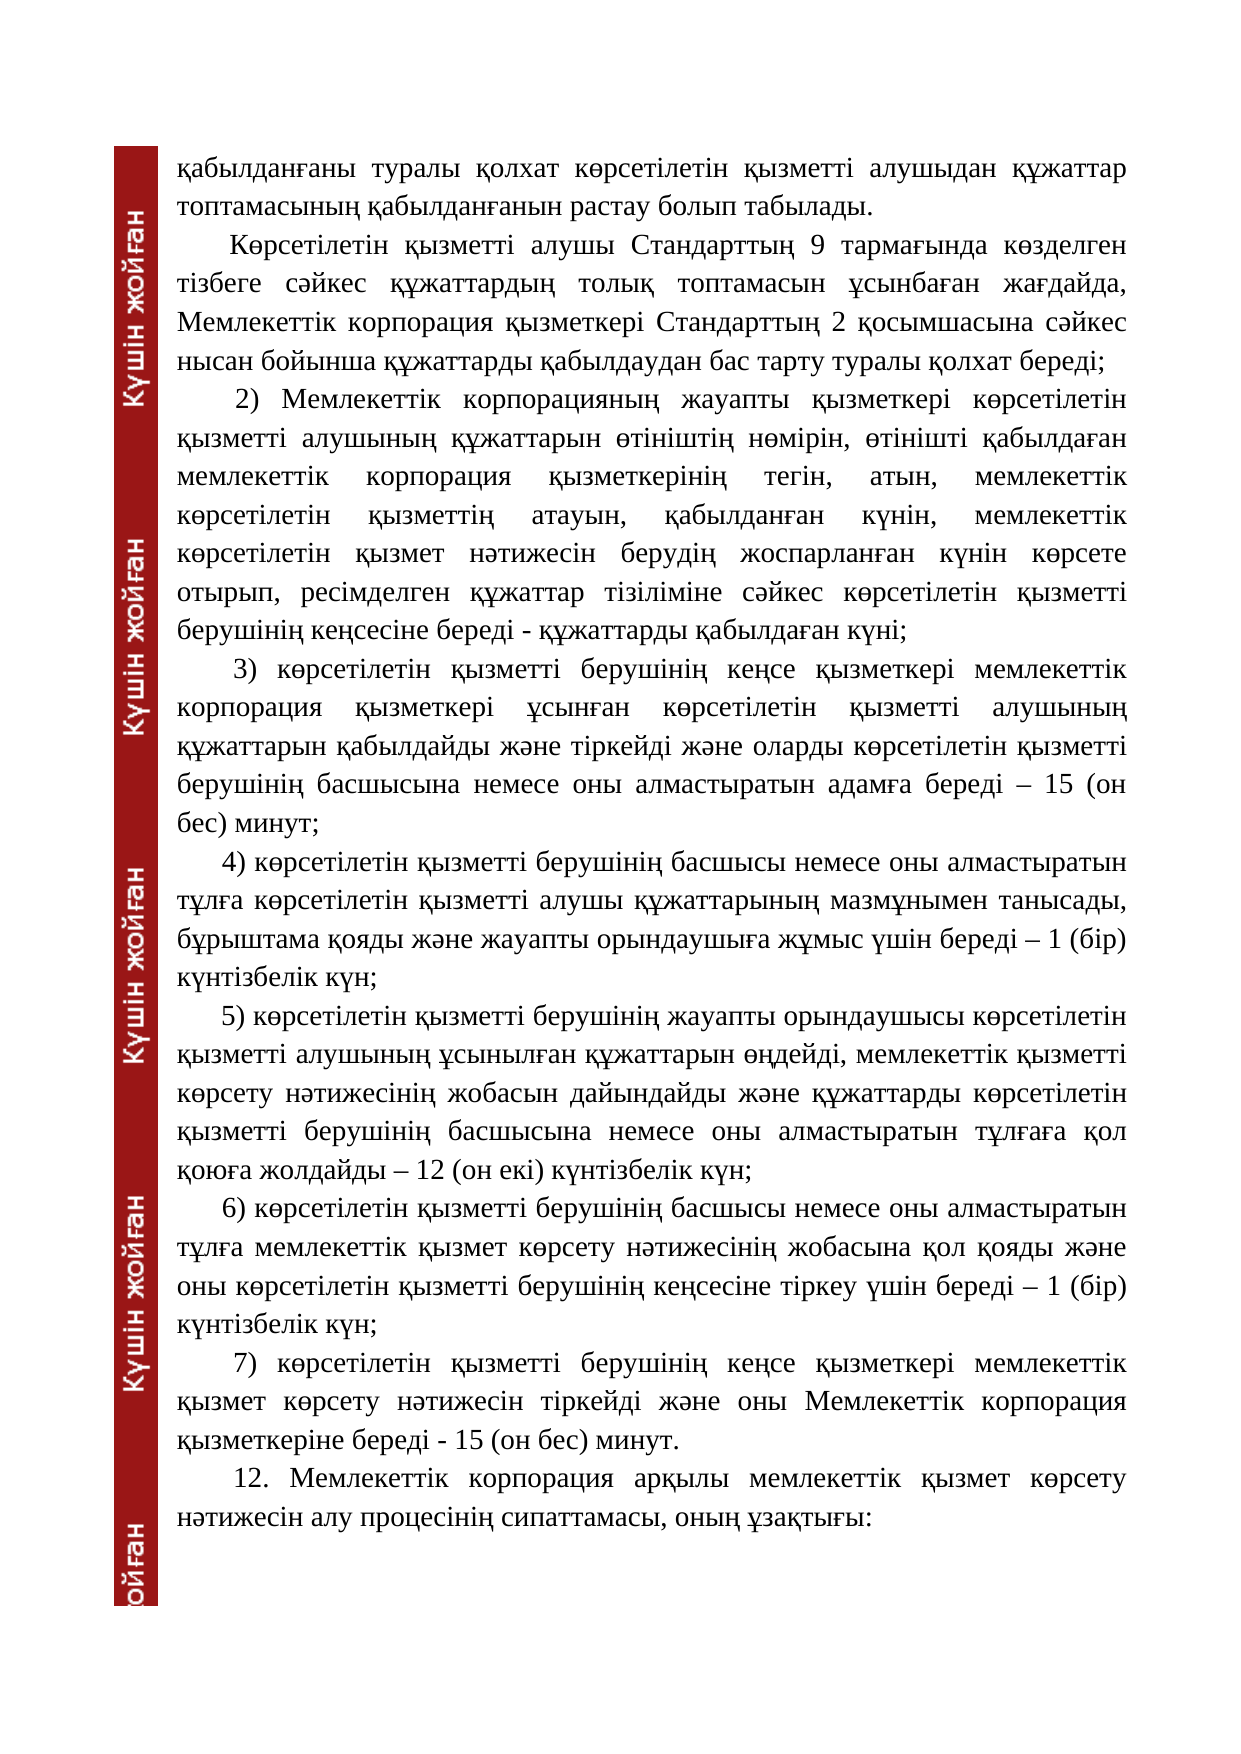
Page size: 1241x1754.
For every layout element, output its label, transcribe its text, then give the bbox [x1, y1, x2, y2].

text 7) көрсетілетін қызметті берушінің кеңсе қызметкері мемлекеттік қызмет көрсету нәтижесін тіркейді және оны Мемлекеттік корпорация қызметкеріне береді - 15 (он бес) минут. [112, 1345, 1128, 1455]
text 12. Мемлекеттік корпорация арқылы мемлекеттік қызмет көрсету нәтижесін алу процесінің сипаттамасы, оның ұзақтығы: [112, 1460, 1128, 1532]
picture [114, 376, 158, 381]
picture [114, 839, 158, 844]
text 3) көрсетілетін қызметті берушінің кеңсе қызметкері мемлекеттік корпорация қызметкері ұсынған көрсетілетін қызметті алушының құжаттарын қабылдайды және тіркейді және оларды көрсетілетін қызметті берушінің басшысына немесе оны алмастыратын адамға береді – 15 (он бес) минут; [112, 651, 1128, 839]
text 5) көрсетілетін қызметті берушінің жауапты орындаушысы көрсетілетін қызметті алушының ұсынылған құжаттарын өңдейді, мемлекеттік қызметті көрсету нәтижесінің жобасын дайындайды және құжаттарды көрсетілетін қызметті берушінің басшысына немесе оны алмастыратын тұлғаға қол қоюға жолдайды – 12 (он екі) күнтізбелік күн; [112, 998, 1128, 1186]
picture [114, 146, 158, 150]
picture [114, 993, 158, 998]
picture [114, 1340, 158, 1345]
picture [114, 1532, 158, 1606]
picture [114, 1455, 158, 1460]
picture [114, 222, 158, 227]
picture [114, 1186, 158, 1191]
text 6) көрсетілетін қызметті берушінің басшысы немесе оны алмастыратын тұлға мемлекеттік қызмет көрсету нәтижесінің жобасына қол қояды және оны көрсетілетін қызметті берушінің кеңсесіне тіркеу үшін береді – 1 (бір) күнтізбелік күн; [112, 1191, 1128, 1340]
text Көрсетілетін қызметті алушы Стандарттың 9 тармағында көзделген тізбеге сәйкес құжаттардың толық топтамасын ұсынбаған жағдайда, Мемлекеттік корпорация қызметкері Стандарттың 2 қосымшасына сәйкес нысан бойынша құжаттарды қабылдаудан бас тарту туралы қолхат береді; [112, 227, 1128, 376]
text 4) көрсетілетін қызметті берушінің басшысы немесе оны алмастыратын тұлға көрсетілетін қызметті алушы құжаттарының мазмұнымен танысады, бұрыштама қояды және жауапты орындаушыға жұмыс үшін береді – 1 (бір) күнтізбелік күн; [112, 844, 1128, 993]
text 2) Мемлекеттік корпорацияның жауапты қызметкері көрсетілетін қызметті алушының құжаттарын өтініштің нөмірін, өтінішті қабылдаған мемлекеттік корпорация қызметкерінің тегін, атын, мемлекеттік көрсетілетін қызметтің атауын, қабылданған күнін, мемлекеттік көрсетілетін қызмет нәтижесін берудің жоспарланған күнін көрсете отырып, ресімделген құжаттар тізіліміне сәйкес көрсетілетін қызметті берушінің кеңсесіне береді - құжаттарды қабылдаған күні; [112, 381, 1128, 646]
picture [114, 646, 158, 651]
